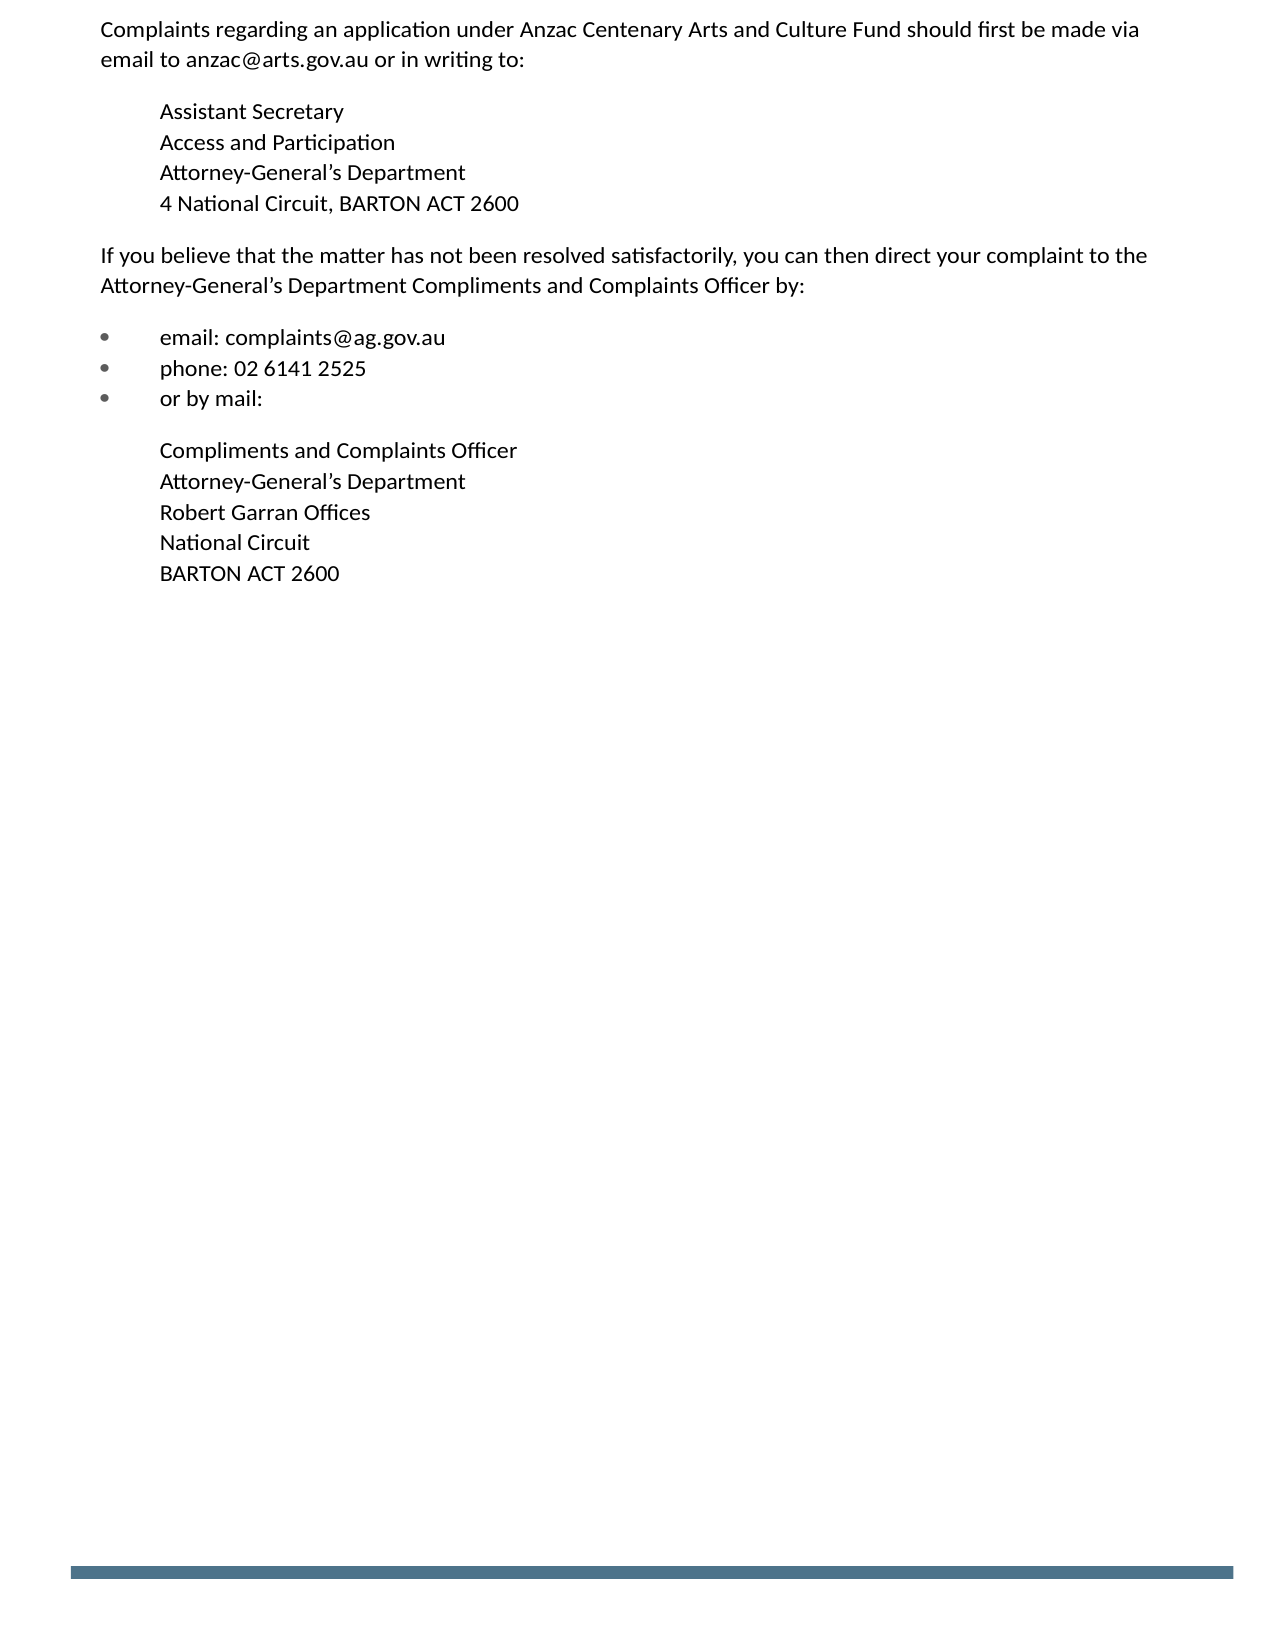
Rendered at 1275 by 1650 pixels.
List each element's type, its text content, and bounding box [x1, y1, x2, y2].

text Compliments and Complaints Officer Attorney-General’s Department Robert Garran Offices National Circuit BARTON ACT 2600 [159, 436, 1174, 587]
text If you believe that the matter has not been resolved satisfactorily, you can then direct your complaint to the Attorney-General’s Department Compliments and Complaints Officer by: [100, 241, 1174, 299]
text email: complaints@ag.gov.au [100, 323, 1174, 351]
text Assistant Secretary Access and Participation Attorney-General’s Department 4 National Circuit, BARTON ACT 2600 [159, 97, 1174, 217]
text Complaints regarding an application under Anzac Centenary Arts and Culture Fund should first be made via email to anzac@arts.gov.au or in writing to: [100, 15, 1174, 73]
picture [70, 1566, 1234, 1579]
text phone: 02 6141 2525 [100, 354, 1174, 382]
text or by mail: [100, 384, 1174, 413]
